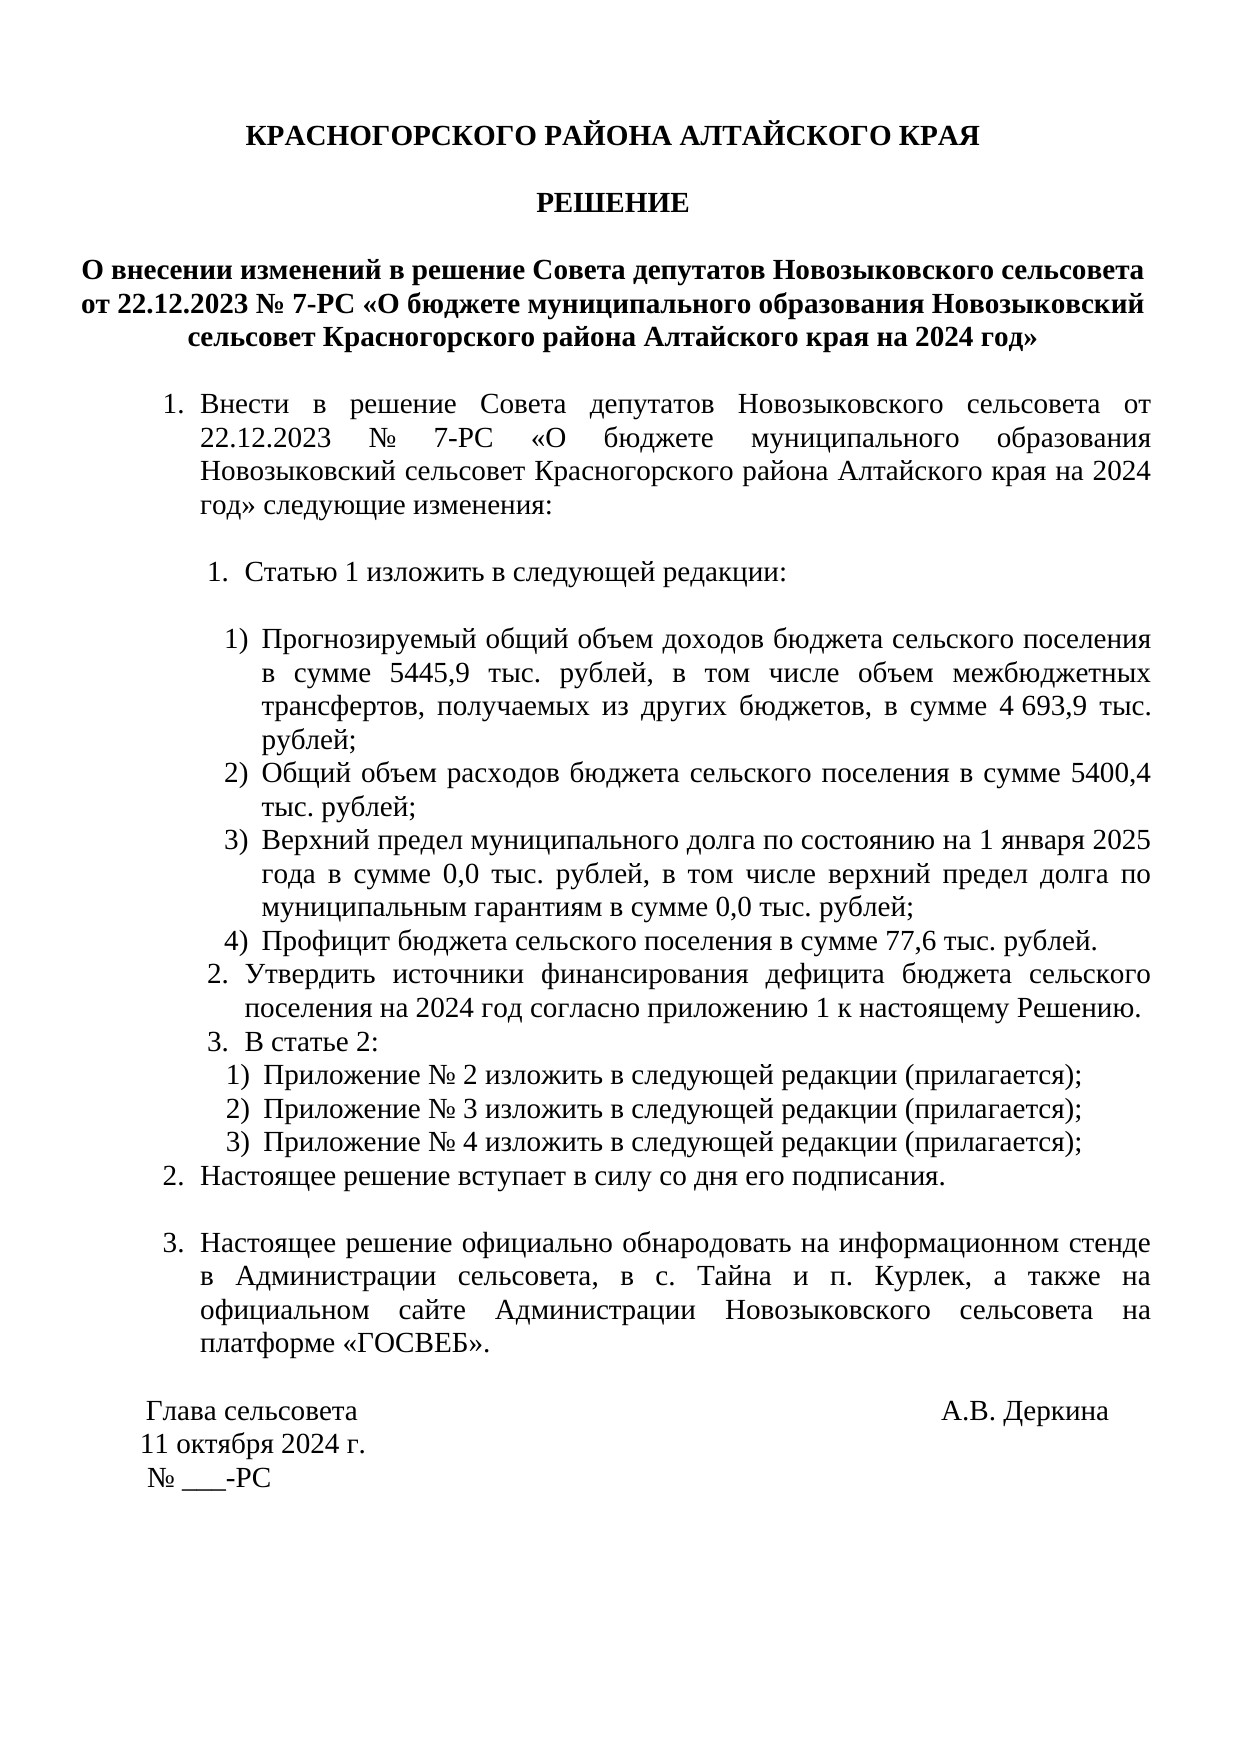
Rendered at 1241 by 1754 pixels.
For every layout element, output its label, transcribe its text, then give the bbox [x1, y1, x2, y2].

list Приложение № 3 изложить в следующей редакции (прилагается); [226, 1091, 1152, 1124]
list Профицит бюджета сельского поселения в сумме 77,6 тыс. рублей. [224, 923, 1152, 957]
list Верхний предел муниципального долга по состоянию на 1 января 2025 года в сумме 0,0 тыс. рублей, в том числе верхний предел долга по муниципальным гарантиям в сумме 0,0 тыс. рублей; [224, 822, 1152, 923]
text КРАСНОГОРСКОГО РАЙОНА АЛТАЙСКОГО КРАЯ [74, 118, 1152, 152]
text 11 октября 2024 г. [74, 1426, 1152, 1460]
list В статье 2: [207, 1024, 1152, 1057]
list Приложение № 2 изложить в следующей редакции (прилагается); [226, 1057, 1152, 1091]
list Прогнозируемый общий объем доходов бюджета сельского поселения в сумме 5445,9 тыс. рублей, в том числе объем межбюджетных трансфертов, получаемых из других бюджетов, в сумме 4 693,9 тыс. рублей; [224, 621, 1152, 755]
list Внести в решение Совета депутатов Новозыковского сельсовета от 22.12.2023 № 7-РС «О бюджете муниципального образования Новозыковский сельсовет Красногорского района Алтайского края на 2024 год» следующие изменения: [162, 386, 1152, 521]
list Статью 1 изложить в следующей редакции: [207, 554, 1152, 588]
text Глава сельсовета А.В. Деркина [74, 1393, 1152, 1426]
list Приложение № 4 изложить в следующей редакции (прилагается); [226, 1124, 1152, 1158]
list Утвердить источники финансирования дефицита бюджета сельского поселения на 2024 год согласно приложению 1 к настоящему Решению. [207, 957, 1152, 1024]
list Настоящее решение официально обнародовать на информационном стенде в Администрации сельсовета, в с. Тайна и п. Курлек, а также на официальном сайте Администрации Новозыковского сельсовета на платформе «ГОСВЕБ». [162, 1225, 1152, 1359]
list Настоящее решение вступает в силу со дня его подписания. [162, 1158, 1152, 1191]
list Общий объем расходов бюджета сельского поселения в сумме 5400,4 тыс. рублей; [224, 755, 1152, 822]
text РЕШЕНИЕ [74, 185, 1152, 219]
text № ___-РС [74, 1460, 1152, 1493]
text О внесении изменений в решение Совета депутатов Новозыковского сельсовета от 22.12.2023 № 7-РС «О бюджете муниципального образования Новозыковский сельсовет Красногорского района Алтайского края на 2024 год» [74, 252, 1152, 353]
